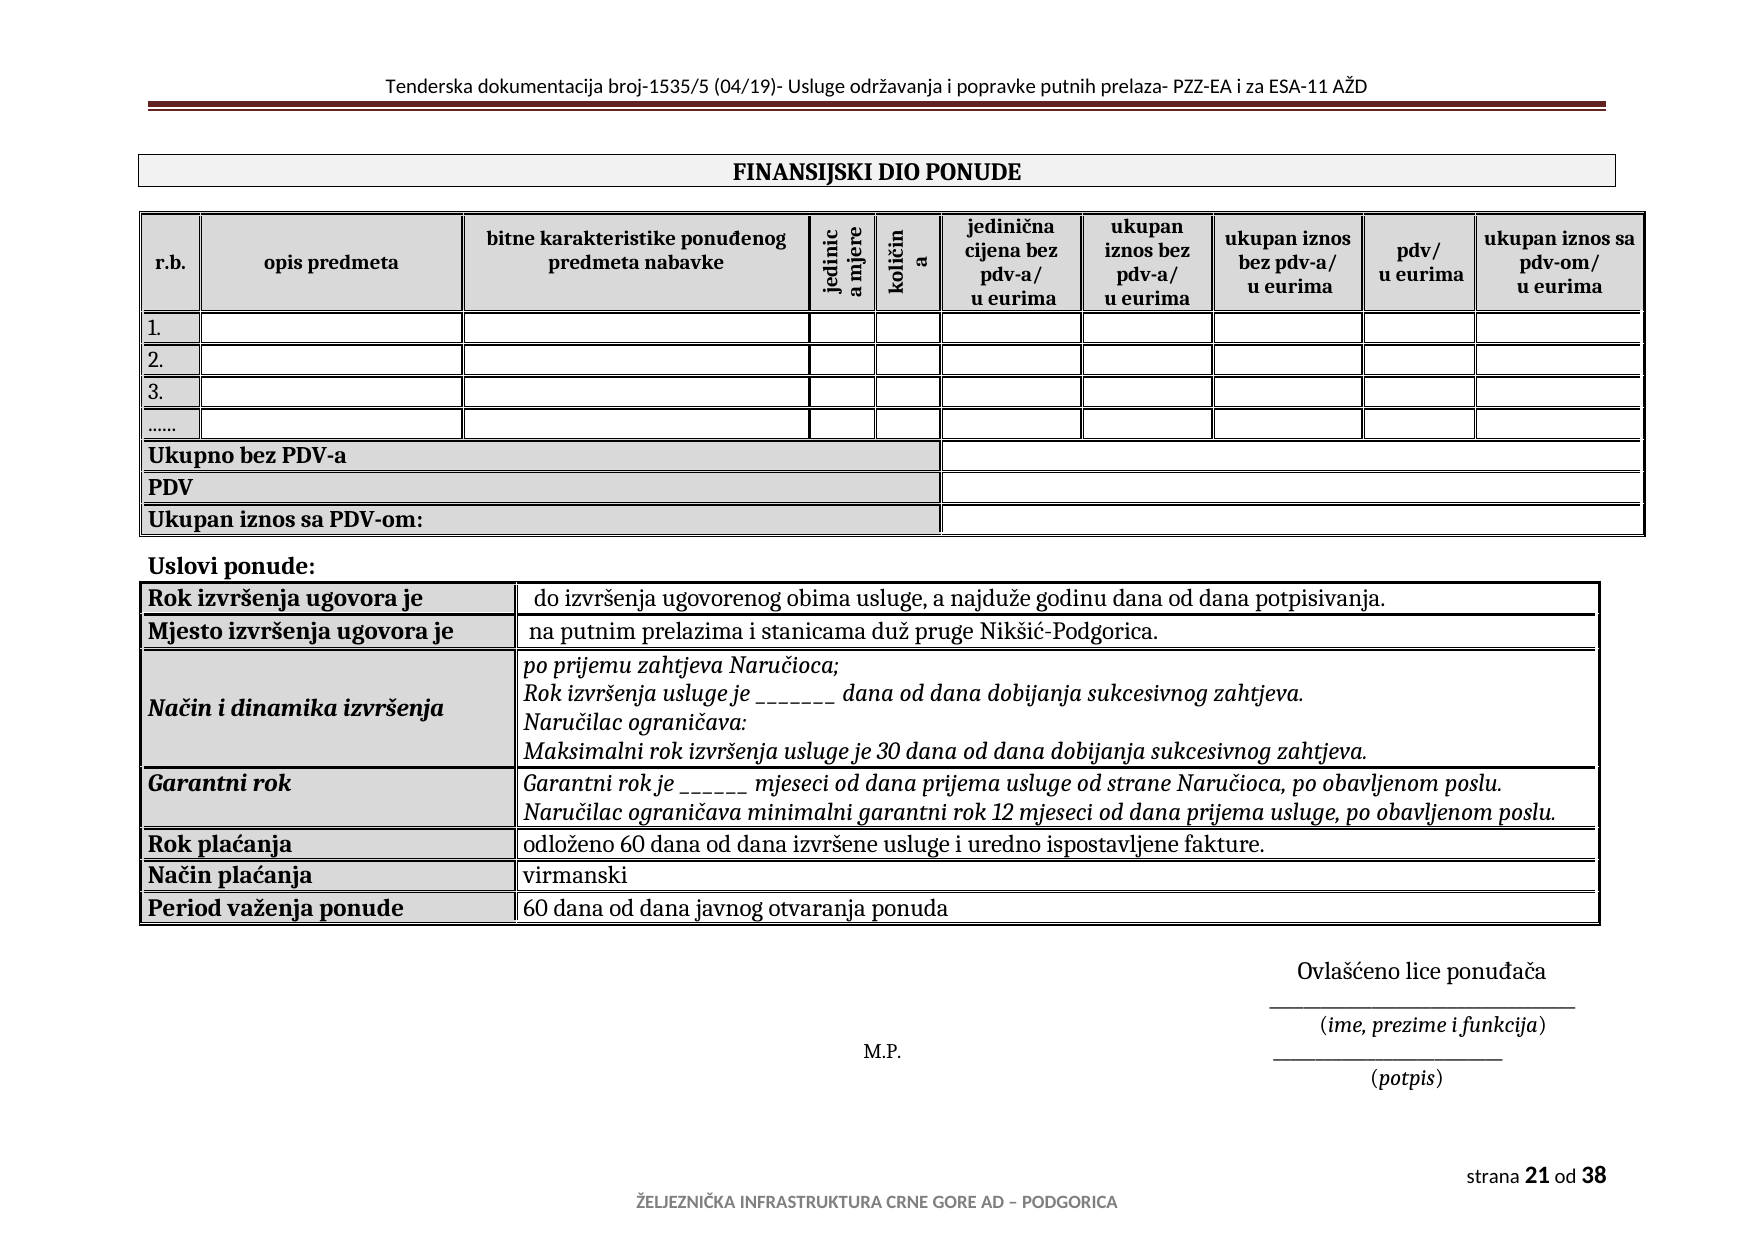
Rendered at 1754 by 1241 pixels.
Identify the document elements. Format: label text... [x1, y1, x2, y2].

table_cell [1084, 314, 1211, 342]
table_header ukupan iznos bez pdv-a/ u eurima [1213, 214, 1363, 310]
table_cell Mjesto izvršenja ugovora je [140, 613, 514, 647]
table_cell [202, 314, 461, 342]
table_cell [877, 314, 939, 342]
table_cell [877, 378, 939, 406]
table_cell Rok plaćanja [142, 826, 515, 858]
text Uslovi ponude: [148, 552, 1606, 581]
table_cell [465, 410, 808, 438]
table_header ukupan iznos sa pdv-om/ u eurima [1475, 212, 1643, 310]
text M.P. ___________________________ [148, 1038, 1517, 1064]
table_cell [1365, 410, 1474, 438]
table_header jedinična cijena bez pdv-a/ u eurima [941, 214, 1082, 310]
table_cell [141, 310, 200, 342]
table_cell na putnim prelazima i stanicama duž pruge Nikšić-Podgorica. [518, 613, 1599, 647]
table_header pdv/ u eurima [1363, 214, 1475, 310]
table_cell [465, 346, 808, 374]
table_header bitne karakteristike ponuđenog predmeta nabavke [463, 214, 809, 310]
table_cell [1365, 346, 1474, 374]
table_cell [1084, 346, 1211, 374]
table_header Rok izvršenja ugovora je [142, 584, 516, 612]
table_cell [202, 346, 461, 374]
table_cell [1365, 378, 1474, 406]
table_cell [141, 374, 200, 406]
table_cell Ukupan iznos sa PDV-om: [142, 502, 941, 534]
table_cell Garantni rok je ______ mjeseci od dana prijema usluge od strane Naručioca, po obavljenom poslu. Naručilac ograničava minimalni garantni rok 12 mjeseci od dana prijema usluge, po obavljenom poslu. [518, 766, 1599, 826]
table_cell [1215, 378, 1361, 406]
table_cell [1215, 346, 1361, 374]
table_header do izvršenja ugovorenog obima usluge, a najduže godinu dana od dana potpisivanja. [516, 583, 1598, 612]
table_cell [943, 378, 1080, 406]
table_cell [877, 346, 939, 374]
table_cell [465, 378, 808, 406]
text Ovlašćeno lice ponuđača [148, 957, 1547, 985]
table_cell Način plaćanja [140, 858, 516, 890]
table_cell [943, 470, 1643, 502]
table_header opis predmeta [200, 212, 463, 310]
table_cell 60 dana od dana javnog otvaranja ponuda [516, 890, 1598, 922]
table_cell [877, 410, 939, 438]
table_cell virmanski [516, 858, 1599, 890]
table_header količina [875, 212, 941, 310]
table_cell [811, 314, 874, 342]
table_cell Ukupno bez PDV-a [141, 438, 941, 470]
table_cell Način i dinamika izvršenja [142, 647, 515, 766]
text (ime, prezime i funkcija) [148, 1012, 1547, 1038]
table_cell [941, 502, 1643, 534]
table_header r.b. [142, 215, 200, 310]
table_cell [943, 314, 1080, 342]
table_cell [1477, 406, 1643, 438]
table_cell ...... [142, 406, 199, 438]
table_cell Garantni rok [140, 766, 514, 826]
table_cell [811, 410, 874, 438]
table_cell po prijemu zahtjeva Naručioca; Rok izvršenja usluge je _______ dana od dana dobijanja sukcesivnog zahtjeva. Naručilac ograničava: Maksimalni rok izvršenja usluge je 30 dana od dana dobijanja sukcesivnog zahtjeva. [518, 647, 1598, 766]
text ____________________________________ [1180, 985, 1591, 1012]
table_cell [142, 342, 199, 374]
table_cell PDV [142, 470, 940, 502]
table_header jedinica mjere [810, 215, 875, 310]
table_cell [202, 378, 461, 406]
table_cell [1084, 410, 1211, 438]
table_cell [811, 346, 874, 374]
table_header ukupan iznos bez pdv-a/ u eurima [1082, 214, 1213, 310]
table_cell [1475, 374, 1644, 406]
table_cell [941, 438, 1644, 470]
table_cell [202, 410, 461, 438]
table_cell [465, 314, 808, 342]
table_cell [943, 346, 1080, 374]
table_cell [1365, 314, 1474, 342]
table_cell odloženo 60 dana od dana izvršene usluge i uredno ispostavljene fakture. [518, 826, 1598, 858]
table_cell Period važenja ponude [142, 890, 516, 922]
text (potpis) [148, 1064, 1517, 1091]
table_cell [811, 378, 874, 406]
table_cell [1477, 342, 1643, 374]
table_cell [1084, 378, 1211, 406]
table_cell [1215, 410, 1361, 438]
subtitle FINANSIJSKI DIO PONUDE [139, 155, 1615, 186]
table_cell [1215, 314, 1361, 342]
table_cell [1475, 310, 1644, 342]
table_cell [943, 410, 1080, 438]
